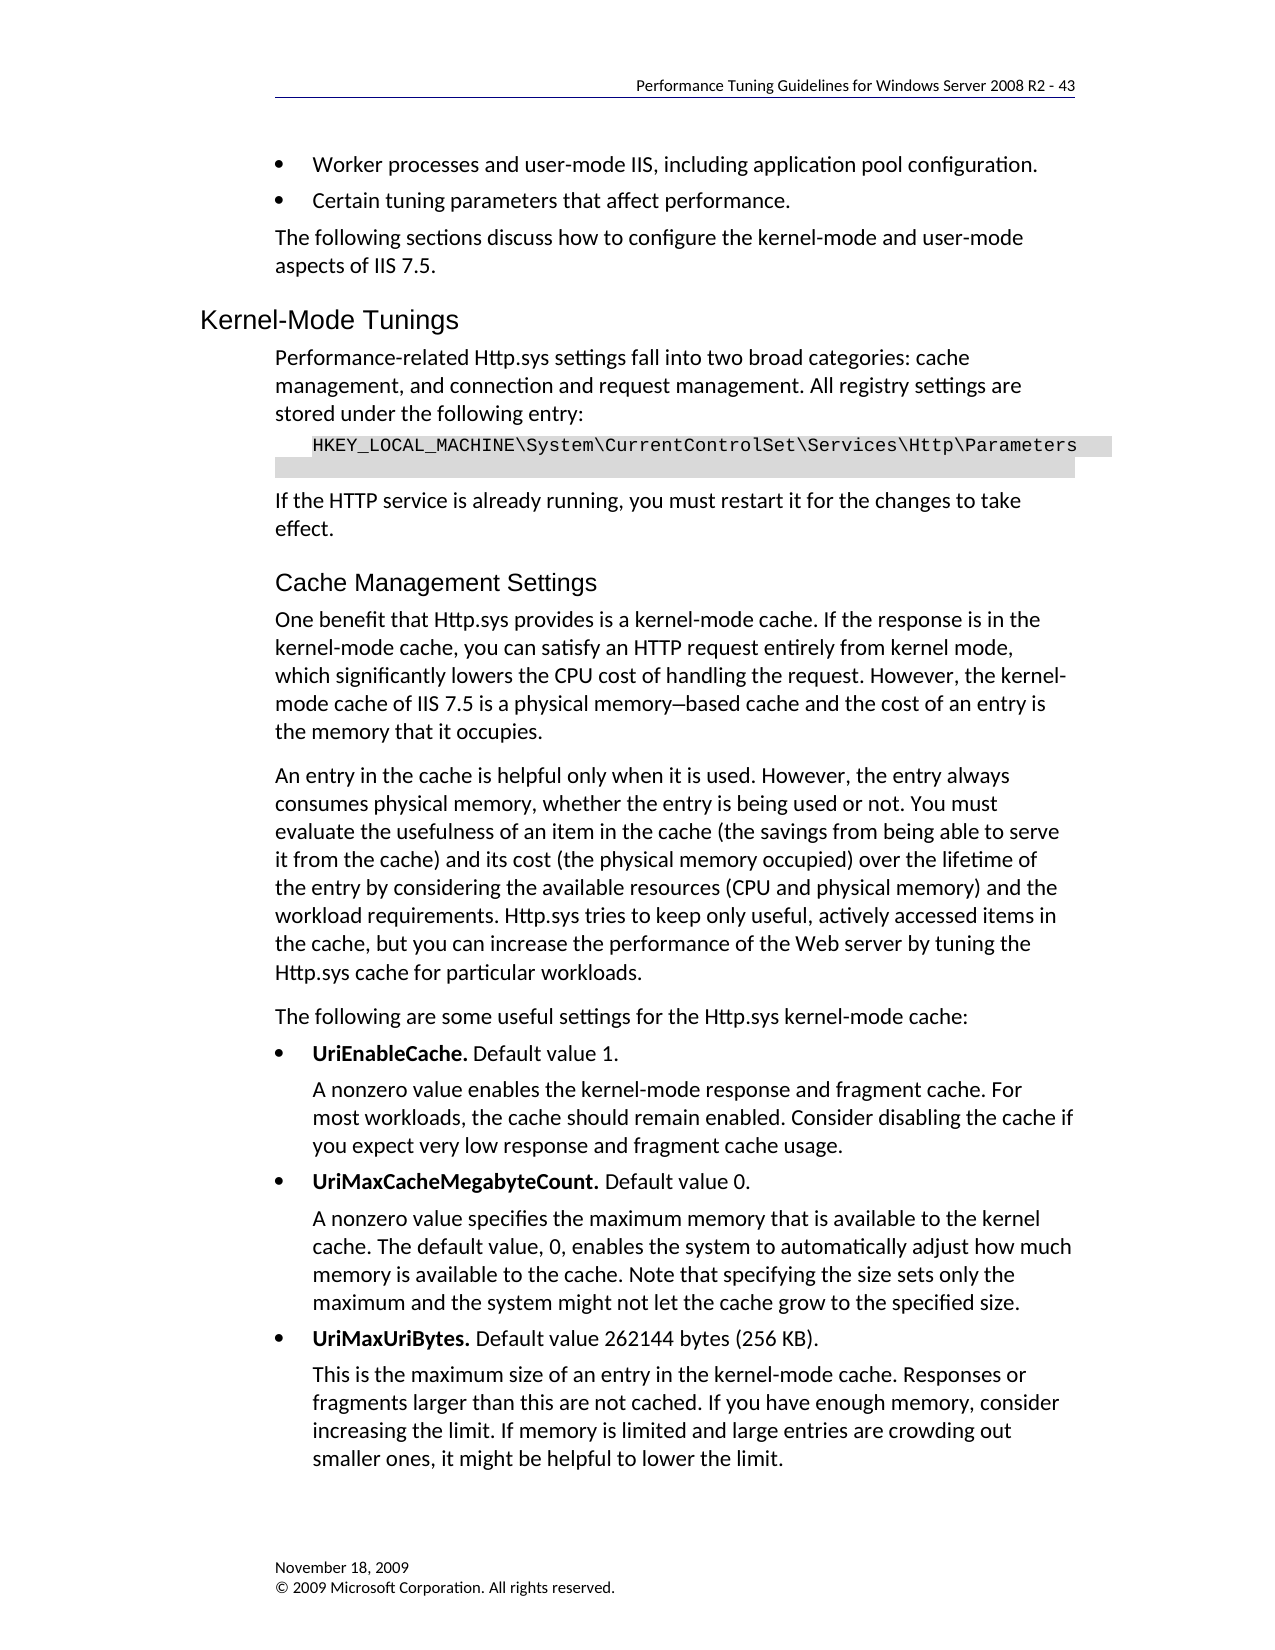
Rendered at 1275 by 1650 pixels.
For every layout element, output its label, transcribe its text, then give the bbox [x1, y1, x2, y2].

text One benefit that Http.sys provides is a kernel-mode cache. If the response is in the kernel-mode cache, you can satisfy an HTTP request entirely from kernel mode, which significantly lowers the CPU cost of handling the request. However, the kernel-mode cache of IIS 7.5 is a physical memory–based cache and the cost of an entry is the memory that it occupies. [275, 605, 1075, 745]
list UriMaxCacheMegabyteCount. Default value 0. [275, 1167, 1075, 1195]
text Performance-related Http.sys settings fall into two broad categories: cache management, and connection and request management. All registry settings are stored under the following entry: [275, 343, 1075, 427]
list UriMaxUriBytes. Default value 262144 bytes (256 KB). [275, 1324, 1075, 1352]
list Worker processes and user-mode IIS, including application pool configuration. [275, 150, 1075, 178]
text The following are some useful settings for the Http.sys kernel-mode cache: [275, 1002, 1075, 1030]
subtitle Kernel-Mode Tunings [200, 304, 1075, 335]
text An entry in the cache is helpful only when it is used. However, the entry always consumes physical memory, whether the entry is being used or not. You must evaluate the usefulness of an item in the cache (the savings from being able to serve it from the cache) and its cost (the physical memory occupied) over the lifetime of the entry by considering the available resources (CPU and physical memory) and the workload requirements. Http.sys tries to keep only useful, actively accessed items in the cache, but you can increase the performance of the Web server by tuning the Http.sys cache for particular workloads. [275, 761, 1075, 986]
text A nonzero value enables the kernel-mode response and fragment cache. For most workloads, the cache should remain enabled. Consider disabling the cache if you expect very low response and fragment cache usage. [312, 1075, 1075, 1159]
list Certain tuning parameters that affect performance. [275, 186, 1075, 214]
text This is the maximum size of an entry in the kernel-mode cache. Responses or fragments larger than this are not cached. If you have enough memory, consider increasing the limit. If memory is limited and large entries are crowding out smaller ones, it might be helpful to lower the limit. [312, 1361, 1075, 1473]
text A nonzero value specifies the maximum memory that is available to the kernel cache. The default value, 0, enables the system to automatically adjust how much memory is available to the cache. Note that specifying the size sets only the maximum and the system might not let the cache grow to the specified size. [312, 1204, 1075, 1316]
text If the HTTP service is already running, you must restart it for the changes to take effect. [275, 487, 1075, 543]
list UriEnableCache. Default value 1. [275, 1039, 1075, 1067]
subtitle Cache Management Settings [275, 568, 1075, 596]
text HKEY_LOCAL_MACHINE\System\CurrentControlSet\Services\Http\Parameters [312, 436, 1112, 457]
text The following sections discuss how to configure the kernel-mode and user-mode aspects of IIS 7.5. [275, 223, 1075, 279]
